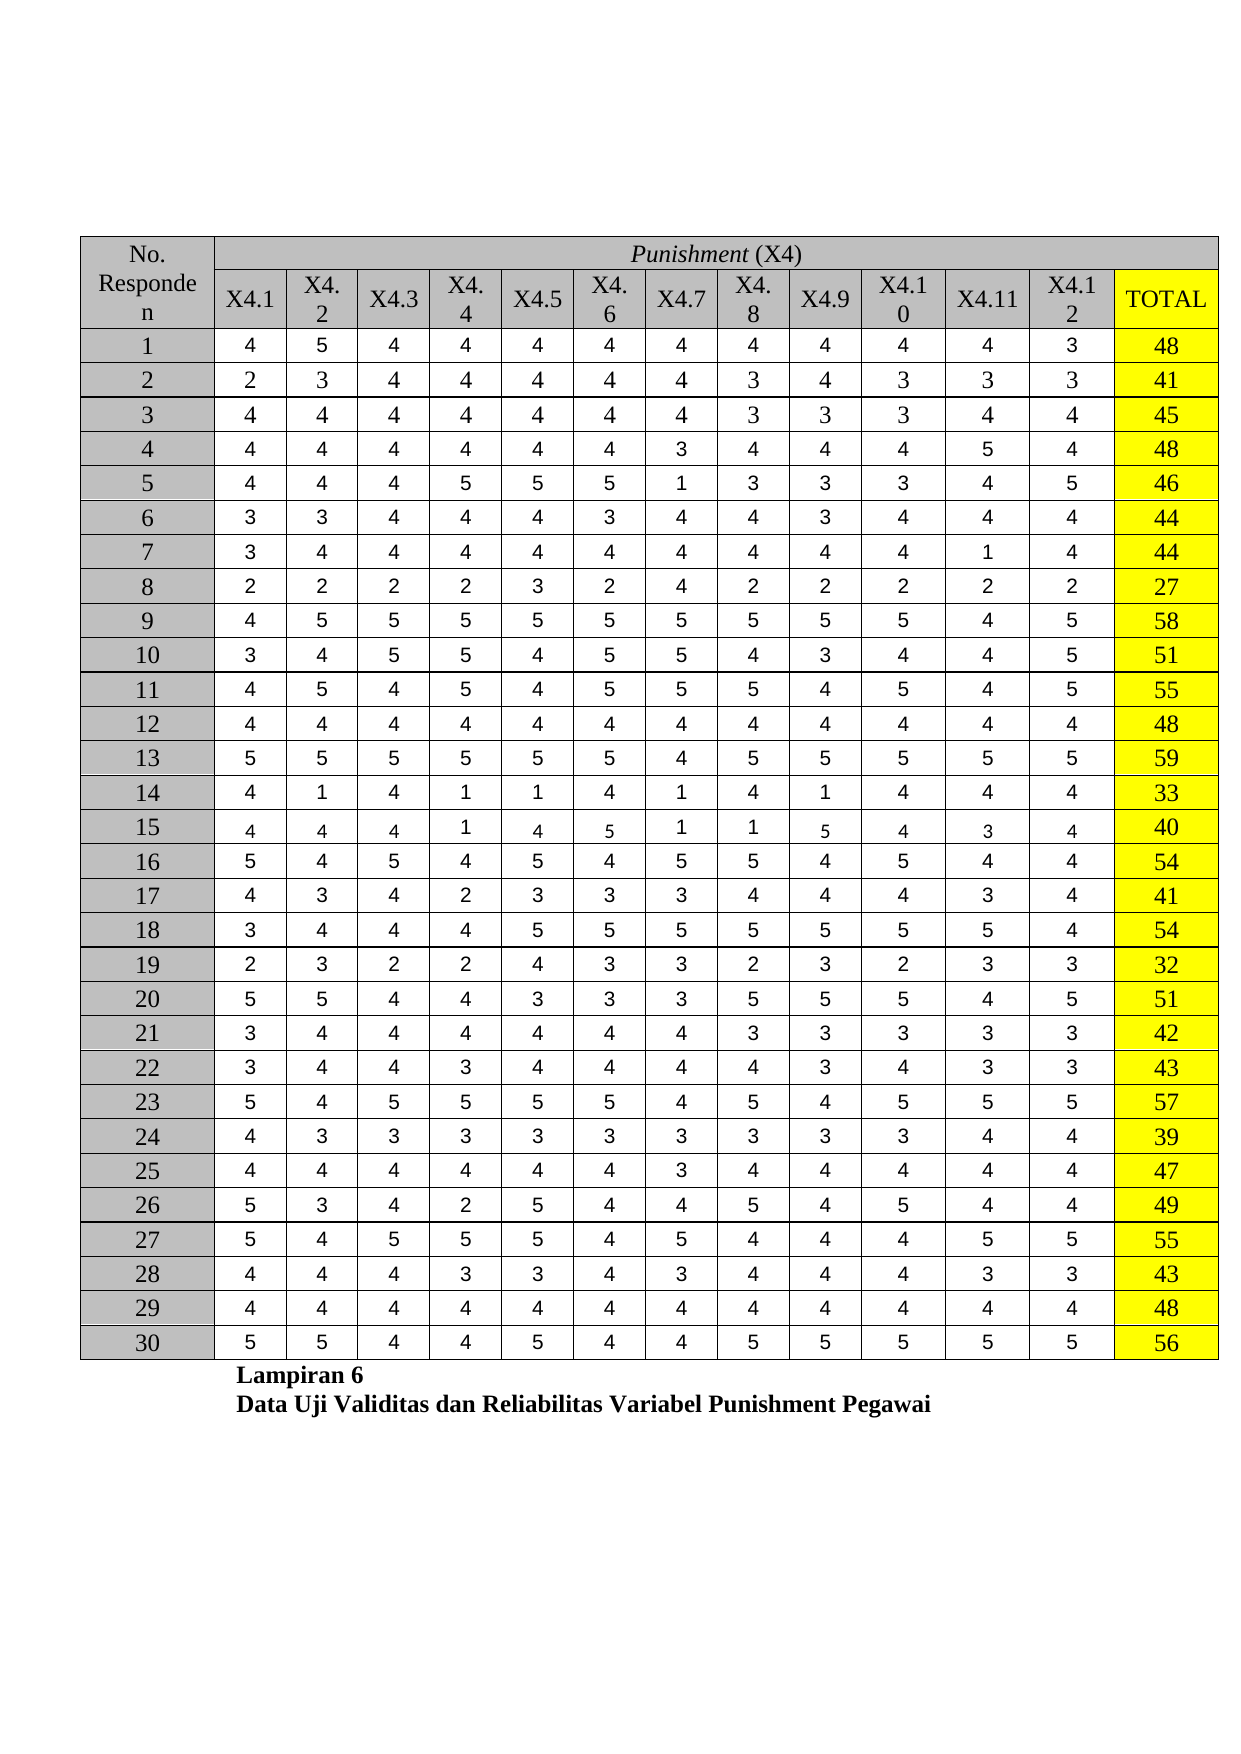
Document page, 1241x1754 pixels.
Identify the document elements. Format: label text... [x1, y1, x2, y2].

table_cell 4 [287, 1051, 357, 1084]
table_cell 1 [81, 329, 214, 362]
table_cell 4 [946, 776, 1029, 809]
table_cell 4 [718, 501, 789, 534]
table_cell 4 [215, 329, 286, 362]
table_cell 4 [215, 1291, 286, 1324]
table_cell 3 [718, 398, 789, 431]
table_cell 4 [946, 707, 1029, 740]
table_cell 3 [287, 501, 357, 534]
table_cell 3 [574, 982, 645, 1015]
table_cell 4 [215, 810, 286, 843]
table_cell 47 [1115, 1154, 1218, 1187]
table_cell 5 [790, 604, 861, 637]
table_cell 5 [287, 741, 357, 774]
table_cell 5 [718, 673, 789, 706]
table_cell 5 [574, 673, 645, 706]
table_cell 4 [718, 707, 789, 740]
table_cell 7 [81, 535, 214, 568]
table_cell 3 [718, 466, 789, 499]
table_cell 2 [430, 879, 501, 912]
table_cell 4 [646, 535, 717, 568]
table_cell 5 [646, 1223, 717, 1256]
table_cell 4 [790, 1154, 861, 1187]
table_cell 4 [287, 1085, 357, 1118]
table_cell 4 [718, 329, 789, 362]
table_cell 5 [718, 1326, 789, 1359]
table_cell 4 [946, 501, 1029, 534]
table_cell 3 [287, 948, 357, 981]
table_cell 5 [502, 604, 573, 637]
table_cell 4 [287, 1016, 357, 1049]
table_cell 4 [287, 707, 357, 740]
table_cell 4 [790, 363, 861, 396]
table_cell 1 [287, 776, 357, 809]
table_cell 48 [1115, 329, 1218, 362]
table_cell 4 [946, 1291, 1029, 1324]
table_cell 4 [502, 432, 573, 465]
table_cell 4 [287, 535, 357, 568]
table_cell 3 [287, 879, 357, 912]
table_cell 5 [718, 1188, 789, 1221]
table_cell 3 [1030, 1051, 1114, 1084]
table_cell 1 [430, 776, 501, 809]
table_cell 20 [81, 982, 214, 1015]
table_cell 5 [287, 604, 357, 637]
table_cell 48 [1115, 432, 1218, 465]
table_cell 4 [790, 673, 861, 706]
table_cell 4 [646, 707, 717, 740]
table_cell 2 [718, 948, 789, 981]
table_cell 4 [430, 363, 501, 396]
table_cell 59 [1115, 741, 1218, 774]
table_cell 4 [790, 1291, 861, 1324]
table_cell 1 [646, 810, 717, 843]
table_cell 3 [574, 948, 645, 981]
table_cell 4 [502, 810, 573, 843]
table_cell 3 [430, 1257, 501, 1290]
table_cell 5 [574, 638, 645, 671]
table_cell 4 [862, 1291, 945, 1324]
table_cell 4 [215, 604, 286, 637]
table_cell 5 [1030, 741, 1114, 774]
table_cell 3 [790, 466, 861, 499]
table_cell 4 [430, 707, 501, 740]
table_cell 4 [790, 1188, 861, 1221]
table_cell 24 [81, 1119, 214, 1153]
table_cell 4 [646, 1085, 717, 1118]
table_cell 4 [287, 1223, 357, 1256]
table_cell 4 [946, 673, 1029, 706]
table_cell 43 [1115, 1051, 1218, 1084]
table_cell 1 [790, 776, 861, 809]
table_cell 4 [502, 363, 573, 396]
table_cell 4 [358, 398, 429, 431]
table_cell 4 [574, 1154, 645, 1187]
table_cell 5 [718, 844, 789, 878]
table_cell 5 [430, 1223, 501, 1256]
table_cell 4 [1030, 1119, 1114, 1153]
table_cell 5 [862, 604, 945, 637]
table_cell 5 [287, 982, 357, 1015]
table_cell 44 [1115, 535, 1218, 568]
table_cell 43 [1115, 1257, 1218, 1290]
table_cell 27 [81, 1223, 214, 1256]
table_header No. Responden [81, 237, 214, 328]
table_cell 2 [946, 569, 1029, 603]
table_cell 3 [574, 1119, 645, 1153]
table_cell 4 [287, 1291, 357, 1324]
table_cell 5 [646, 673, 717, 706]
table_cell 2 [430, 569, 501, 603]
table_cell 4 [287, 1154, 357, 1187]
table_cell 4 [862, 1223, 945, 1256]
table_cell 3 [946, 1051, 1029, 1084]
table_cell 16 [81, 844, 214, 878]
table_cell 4 [358, 707, 429, 740]
table_cell 4 [646, 1291, 717, 1324]
table_cell 4 [358, 982, 429, 1015]
table_cell 4 [502, 398, 573, 431]
table_cell 12 [81, 707, 214, 740]
table_cell 4 [790, 707, 861, 740]
table_cell 4 [502, 1291, 573, 1324]
table_cell 3 [790, 1051, 861, 1084]
table_cell 4 [215, 776, 286, 809]
table_cell 5 [1030, 673, 1114, 706]
table_cell 8 [81, 569, 214, 603]
table_cell 5 [1030, 466, 1114, 499]
table_cell 5 [430, 638, 501, 671]
table_cell 2 [862, 948, 945, 981]
table_cell 4 [215, 707, 286, 740]
table_cell 4 [81, 432, 214, 465]
table_cell 4 [790, 329, 861, 362]
table_cell 3 [862, 1119, 945, 1153]
table_cell 5 [862, 1326, 945, 1359]
table_cell 4 [574, 535, 645, 568]
table_cell 4 [646, 1051, 717, 1084]
table_cell 2 [862, 569, 945, 603]
table_cell 5 [862, 913, 945, 946]
table_cell 4 [358, 1326, 429, 1359]
table_cell 4 [790, 432, 861, 465]
table_cell 5 [574, 604, 645, 637]
table_cell 4 [287, 1257, 357, 1290]
table_cell 3 [502, 879, 573, 912]
table_cell 5 [358, 741, 429, 774]
table_cell 3 [1030, 329, 1114, 362]
table_cell 4 [1030, 535, 1114, 568]
table_cell 4 [946, 398, 1029, 431]
table_cell 4 [215, 398, 286, 431]
table_cell 3 [790, 501, 861, 534]
table_cell 4 [358, 535, 429, 568]
table_cell 4 [574, 363, 645, 396]
table_cell 4 [646, 1188, 717, 1221]
table_cell 3 [430, 1051, 501, 1084]
table_cell 5 [862, 844, 945, 878]
table_cell 4 [1030, 707, 1114, 740]
table_cell 4 [790, 1257, 861, 1290]
table_cell 4 [358, 466, 429, 499]
table_cell 55 [1115, 1223, 1218, 1256]
table_cell 4 [574, 707, 645, 740]
table_cell 51 [1115, 982, 1218, 1015]
table_cell 4 [430, 501, 501, 534]
table_cell 17 [81, 879, 214, 912]
table_cell 2 [358, 948, 429, 981]
table_cell 4 [502, 707, 573, 740]
table_cell 5 [862, 982, 945, 1015]
table_cell X4.2 [287, 270, 357, 328]
table_cell 4 [430, 432, 501, 465]
table_cell 4 [574, 1223, 645, 1256]
table_cell 3 [646, 982, 717, 1015]
table_cell 5 [574, 1085, 645, 1118]
table_cell 4 [862, 810, 945, 843]
table_cell X4.12 [1030, 270, 1114, 328]
table_cell 4 [574, 398, 645, 431]
table_cell 4 [1030, 432, 1114, 465]
table_cell 4 [718, 1051, 789, 1084]
table_cell 5 [718, 604, 789, 637]
table_cell 3 [790, 1016, 861, 1049]
table_cell 5 [215, 1223, 286, 1256]
table_cell 4 [718, 535, 789, 568]
table_cell 4 [862, 501, 945, 534]
table_cell 1 [946, 535, 1029, 568]
table_cell 5 [574, 466, 645, 499]
table_cell 5 [430, 466, 501, 499]
table_cell 18 [81, 913, 214, 946]
table_cell 4 [718, 1223, 789, 1256]
table_cell 5 [862, 741, 945, 774]
table_cell 4 [430, 1154, 501, 1187]
table_cell 2 [215, 569, 286, 603]
table_cell 4 [862, 707, 945, 740]
table_cell 4 [718, 432, 789, 465]
table_cell 5 [358, 1223, 429, 1256]
table_cell 3 [646, 879, 717, 912]
table_cell 5 [946, 432, 1029, 465]
table_cell 5 [358, 638, 429, 671]
table_cell 4 [287, 638, 357, 671]
table_cell 3 [946, 1016, 1029, 1049]
table_cell 4 [574, 1188, 645, 1221]
table_cell 48 [1115, 707, 1218, 740]
table_cell 3 [430, 1119, 501, 1153]
table_cell X4.10 [862, 270, 945, 328]
table_cell 3 [790, 948, 861, 981]
table_cell 5 [502, 741, 573, 774]
table_cell 4 [862, 879, 945, 912]
table_cell 5 [790, 982, 861, 1015]
table_cell 5 [946, 1085, 1029, 1118]
table_cell 3 [862, 1016, 945, 1049]
table_cell 4 [646, 741, 717, 774]
table_cell 4 [430, 913, 501, 946]
table_cell 5 [718, 741, 789, 774]
table_cell 4 [1030, 501, 1114, 534]
table_header Punishment (X4) [215, 237, 1218, 269]
table_cell 4 [358, 329, 429, 362]
table_cell 4 [358, 1188, 429, 1221]
table_cell 4 [215, 466, 286, 499]
table_cell 4 [946, 1119, 1029, 1153]
table_cell 5 [287, 329, 357, 362]
table_cell 29 [81, 1291, 214, 1324]
table_cell 1 [502, 776, 573, 809]
table_cell 4 [215, 673, 286, 706]
table_cell X4.8 [718, 270, 789, 328]
table_cell X4.7 [646, 270, 717, 328]
table_cell 4 [215, 879, 286, 912]
table_cell 3 [862, 363, 945, 396]
table_cell 5 [946, 1326, 1029, 1359]
table_cell 5 [574, 913, 645, 946]
table_cell 4 [1030, 879, 1114, 912]
table_cell 4 [502, 329, 573, 362]
table_cell 3 [215, 1051, 286, 1084]
table_cell 4 [862, 776, 945, 809]
table_cell 5 [574, 810, 645, 843]
table_cell 4 [502, 673, 573, 706]
table_cell 3 [646, 1119, 717, 1153]
table_cell 4 [287, 432, 357, 465]
table_cell 4 [862, 535, 945, 568]
table_cell 4 [430, 329, 501, 362]
table_cell 4 [862, 1154, 945, 1187]
table_cell 30 [81, 1326, 214, 1359]
table_cell 27 [1115, 569, 1218, 603]
table_cell 4 [646, 501, 717, 534]
table_cell 3 [862, 398, 945, 431]
table_cell 4 [358, 432, 429, 465]
table_cell 4 [215, 1154, 286, 1187]
table_cell 4 [430, 1016, 501, 1049]
table_cell 5 [946, 1223, 1029, 1256]
table_cell 5 [215, 741, 286, 774]
table_cell 25 [81, 1154, 214, 1187]
table_cell 5 [358, 604, 429, 637]
table_cell 19 [81, 948, 214, 981]
table_cell 5 [287, 673, 357, 706]
table_cell 15 [81, 810, 214, 843]
table_cell 44 [1115, 501, 1218, 534]
table_cell 5 [790, 913, 861, 946]
table_cell 2 [430, 1188, 501, 1221]
table_cell 4 [358, 913, 429, 946]
table_cell 4 [215, 1119, 286, 1153]
table_cell 4 [574, 1326, 645, 1359]
table_cell 4 [358, 1154, 429, 1187]
table_cell 5 [215, 844, 286, 878]
table_cell 2 [1030, 569, 1114, 603]
table_cell 5 [502, 844, 573, 878]
table_cell 4 [718, 776, 789, 809]
table_cell 4 [718, 1154, 789, 1187]
table_cell 4 [502, 1051, 573, 1084]
table_cell 3 [946, 363, 1029, 396]
table_cell 4 [287, 913, 357, 946]
table_cell 4 [718, 879, 789, 912]
table_cell 57 [1115, 1085, 1218, 1118]
table_cell 4 [358, 810, 429, 843]
table_cell 3 [718, 1016, 789, 1049]
table_cell 4 [287, 844, 357, 878]
table_cell 3 [215, 501, 286, 534]
table_cell 4 [358, 776, 429, 809]
table_cell 3 [358, 1119, 429, 1153]
table_cell 3 [790, 638, 861, 671]
table_cell 3 [502, 982, 573, 1015]
table_cell 4 [946, 1154, 1029, 1187]
table_cell 4 [718, 1257, 789, 1290]
table_cell 26 [81, 1188, 214, 1221]
table_cell 28 [81, 1257, 214, 1290]
table_cell 4 [574, 1051, 645, 1084]
table_cell 5 [215, 982, 286, 1015]
table_cell 4 [287, 810, 357, 843]
table_cell 4 [1030, 1188, 1114, 1221]
table_cell 5 [502, 913, 573, 946]
table_cell 5 [215, 1326, 286, 1359]
table_cell 5 [430, 1085, 501, 1118]
table_cell 48 [1115, 1291, 1218, 1324]
table_cell 4 [430, 535, 501, 568]
table_cell 3 [502, 1119, 573, 1153]
text Lampiran 6 Data Uji Validitas dan Reliabilitas Variabel Punishment Pegawai [236, 1360, 1063, 1417]
table_cell 21 [81, 1016, 214, 1049]
table_cell 23 [81, 1085, 214, 1118]
table_cell 3 [1030, 948, 1114, 981]
table_cell X4.11 [946, 270, 1029, 328]
table_cell 13 [81, 741, 214, 774]
table_cell 4 [574, 329, 645, 362]
table_cell 4 [790, 1223, 861, 1256]
table_cell 4 [1030, 398, 1114, 431]
table_cell 55 [1115, 673, 1218, 706]
table_cell 3 [502, 1257, 573, 1290]
table_cell 4 [862, 329, 945, 362]
table_cell X4.9 [790, 270, 861, 328]
table_cell 4 [574, 776, 645, 809]
table_cell X4.1 [215, 270, 286, 328]
table_cell 1 [718, 810, 789, 843]
table_cell 3 [790, 398, 861, 431]
table_cell 5 [862, 1085, 945, 1118]
table_cell 4 [790, 1085, 861, 1118]
table_cell 4 [430, 844, 501, 878]
table_cell 4 [215, 1257, 286, 1290]
table_cell 3 [574, 879, 645, 912]
table_cell 4 [430, 1326, 501, 1359]
table_cell 6 [81, 501, 214, 534]
table_cell 5 [946, 913, 1029, 946]
table_cell 3 [1030, 1016, 1114, 1049]
table_cell 3 [81, 398, 214, 431]
table_cell 5 [430, 673, 501, 706]
table_cell 56 [1115, 1326, 1218, 1359]
table_cell 3 [215, 638, 286, 671]
table_cell 2 [430, 948, 501, 981]
table_cell 2 [358, 569, 429, 603]
table_cell 4 [946, 1188, 1029, 1221]
table_cell 5 [287, 1326, 357, 1359]
table_cell X4.5 [502, 270, 573, 328]
table_cell 5 [502, 1188, 573, 1221]
table_cell 4 [358, 673, 429, 706]
table_cell 4 [502, 948, 573, 981]
table_cell 4 [502, 1154, 573, 1187]
table_cell 5 [862, 673, 945, 706]
table_cell 5 [81, 466, 214, 499]
table_cell 4 [358, 1051, 429, 1084]
table_cell 1 [430, 810, 501, 843]
table_cell 4 [358, 1016, 429, 1049]
table_cell 5 [718, 1085, 789, 1118]
table_cell 4 [646, 1016, 717, 1049]
table_cell 5 [946, 741, 1029, 774]
table_cell 39 [1115, 1119, 1218, 1153]
table_cell 4 [646, 329, 717, 362]
table_cell 5 [502, 1223, 573, 1256]
table_cell 3 [946, 1257, 1029, 1290]
table_cell 4 [646, 363, 717, 396]
table_cell 4 [1030, 810, 1114, 843]
table_cell 3 [946, 948, 1029, 981]
table_cell 4 [718, 638, 789, 671]
table_cell 4 [574, 1257, 645, 1290]
table_cell 3 [1030, 363, 1114, 396]
table_cell 5 [646, 913, 717, 946]
table_cell 42 [1115, 1016, 1218, 1049]
table_cell 3 [646, 1257, 717, 1290]
table_cell 4 [862, 1257, 945, 1290]
table_cell 4 [862, 638, 945, 671]
table_cell 3 [646, 432, 717, 465]
table_cell 4 [502, 501, 573, 534]
table_cell 3 [215, 535, 286, 568]
table_cell 11 [81, 673, 214, 706]
table_cell 4 [646, 569, 717, 603]
table_cell 3 [287, 363, 357, 396]
table_cell 51 [1115, 638, 1218, 671]
table_cell 4 [946, 329, 1029, 362]
table_cell 4 [574, 1016, 645, 1049]
table_cell 5 [358, 844, 429, 878]
table_cell 5 [718, 913, 789, 946]
table_cell 4 [1030, 1291, 1114, 1324]
table_cell 41 [1115, 363, 1218, 396]
table_cell 3 [862, 466, 945, 499]
table_cell X4.3 [358, 270, 429, 328]
table_cell 4 [287, 466, 357, 499]
table_cell 4 [1030, 1154, 1114, 1187]
table_cell 4 [358, 363, 429, 396]
table_cell 2 [287, 569, 357, 603]
table_cell 2 [718, 569, 789, 603]
table_cell 41 [1115, 879, 1218, 912]
table_cell 5 [215, 1188, 286, 1221]
table_cell 4 [502, 1016, 573, 1049]
table_cell 5 [502, 1085, 573, 1118]
table_cell 54 [1115, 844, 1218, 878]
table_cell 4 [862, 432, 945, 465]
table_cell 22 [81, 1051, 214, 1084]
table_cell 3 [718, 1119, 789, 1153]
table_cell 4 [862, 1051, 945, 1084]
table_cell 4 [574, 432, 645, 465]
table_cell 5 [1030, 982, 1114, 1015]
table_cell 4 [1030, 776, 1114, 809]
table_cell 49 [1115, 1188, 1218, 1221]
table_cell 3 [946, 810, 1029, 843]
table_cell 2 [215, 363, 286, 396]
table_cell 4 [430, 1291, 501, 1324]
table_cell 33 [1115, 776, 1218, 809]
table_cell TOTAL [1115, 270, 1218, 328]
table_cell 4 [502, 535, 573, 568]
table_cell 5 [1030, 1223, 1114, 1256]
table_cell 4 [358, 1291, 429, 1324]
table_cell 4 [287, 398, 357, 431]
table_cell 10 [81, 638, 214, 671]
table_cell 4 [946, 604, 1029, 637]
table_cell 4 [790, 879, 861, 912]
table_cell 5 [790, 810, 861, 843]
table_cell 3 [574, 501, 645, 534]
table_cell 3 [646, 948, 717, 981]
table_cell 4 [574, 1291, 645, 1324]
table_cell 5 [502, 466, 573, 499]
table_cell 4 [718, 1291, 789, 1324]
table_cell 4 [358, 1257, 429, 1290]
table_cell 4 [946, 466, 1029, 499]
table_cell 5 [502, 1326, 573, 1359]
table_cell 5 [646, 844, 717, 878]
table_cell 5 [862, 1188, 945, 1221]
table_cell 3 [790, 1119, 861, 1153]
table_cell 4 [790, 844, 861, 878]
table_cell 4 [358, 501, 429, 534]
table_cell 4 [1030, 844, 1114, 878]
table_cell 4 [946, 982, 1029, 1015]
table_cell 45 [1115, 398, 1218, 431]
table_cell 4 [430, 982, 501, 1015]
table_cell 5 [790, 741, 861, 774]
table_cell 4 [646, 398, 717, 431]
table_cell 4 [646, 1326, 717, 1359]
table_cell 5 [1030, 638, 1114, 671]
table_cell 5 [430, 741, 501, 774]
table_cell 5 [358, 1085, 429, 1118]
table_cell 14 [81, 776, 214, 809]
table_cell 4 [502, 638, 573, 671]
table_cell 3 [718, 363, 789, 396]
table_cell 4 [946, 844, 1029, 878]
table_cell 3 [215, 1016, 286, 1049]
table_cell 4 [946, 638, 1029, 671]
table_cell 5 [646, 604, 717, 637]
table_cell 3 [946, 879, 1029, 912]
table_cell 5 [1030, 1326, 1114, 1359]
table_cell 3 [215, 913, 286, 946]
table_cell 5 [1030, 1085, 1114, 1118]
table_cell 5 [215, 1085, 286, 1118]
table_cell 40 [1115, 810, 1218, 843]
table_cell 4 [574, 844, 645, 878]
table_cell 2 [790, 569, 861, 603]
table_cell 4 [790, 535, 861, 568]
table_cell 3 [646, 1154, 717, 1187]
table_cell 5 [790, 1326, 861, 1359]
table_cell 4 [430, 398, 501, 431]
table_cell 3 [287, 1188, 357, 1221]
table_cell 54 [1115, 913, 1218, 946]
table_cell 5 [1030, 604, 1114, 637]
table_cell 2 [574, 569, 645, 603]
table_cell 4 [215, 432, 286, 465]
table_cell 3 [287, 1119, 357, 1153]
table_cell 32 [1115, 948, 1218, 981]
table_cell 1 [646, 776, 717, 809]
table_cell 2 [215, 948, 286, 981]
table_cell 4 [358, 879, 429, 912]
table_cell 9 [81, 604, 214, 637]
table_cell 2 [81, 363, 214, 396]
table_cell 5 [430, 604, 501, 637]
table_cell 58 [1115, 604, 1218, 637]
table_cell 5 [646, 638, 717, 671]
table_cell 3 [502, 569, 573, 603]
table_cell 5 [574, 741, 645, 774]
table_cell 3 [1030, 1257, 1114, 1290]
table_cell 1 [646, 466, 717, 499]
table_cell X4.4 [430, 270, 501, 328]
table_cell 4 [1030, 913, 1114, 946]
table_cell 5 [718, 982, 789, 1015]
table_cell 46 [1115, 466, 1218, 499]
table_cell X4.6 [574, 270, 645, 328]
